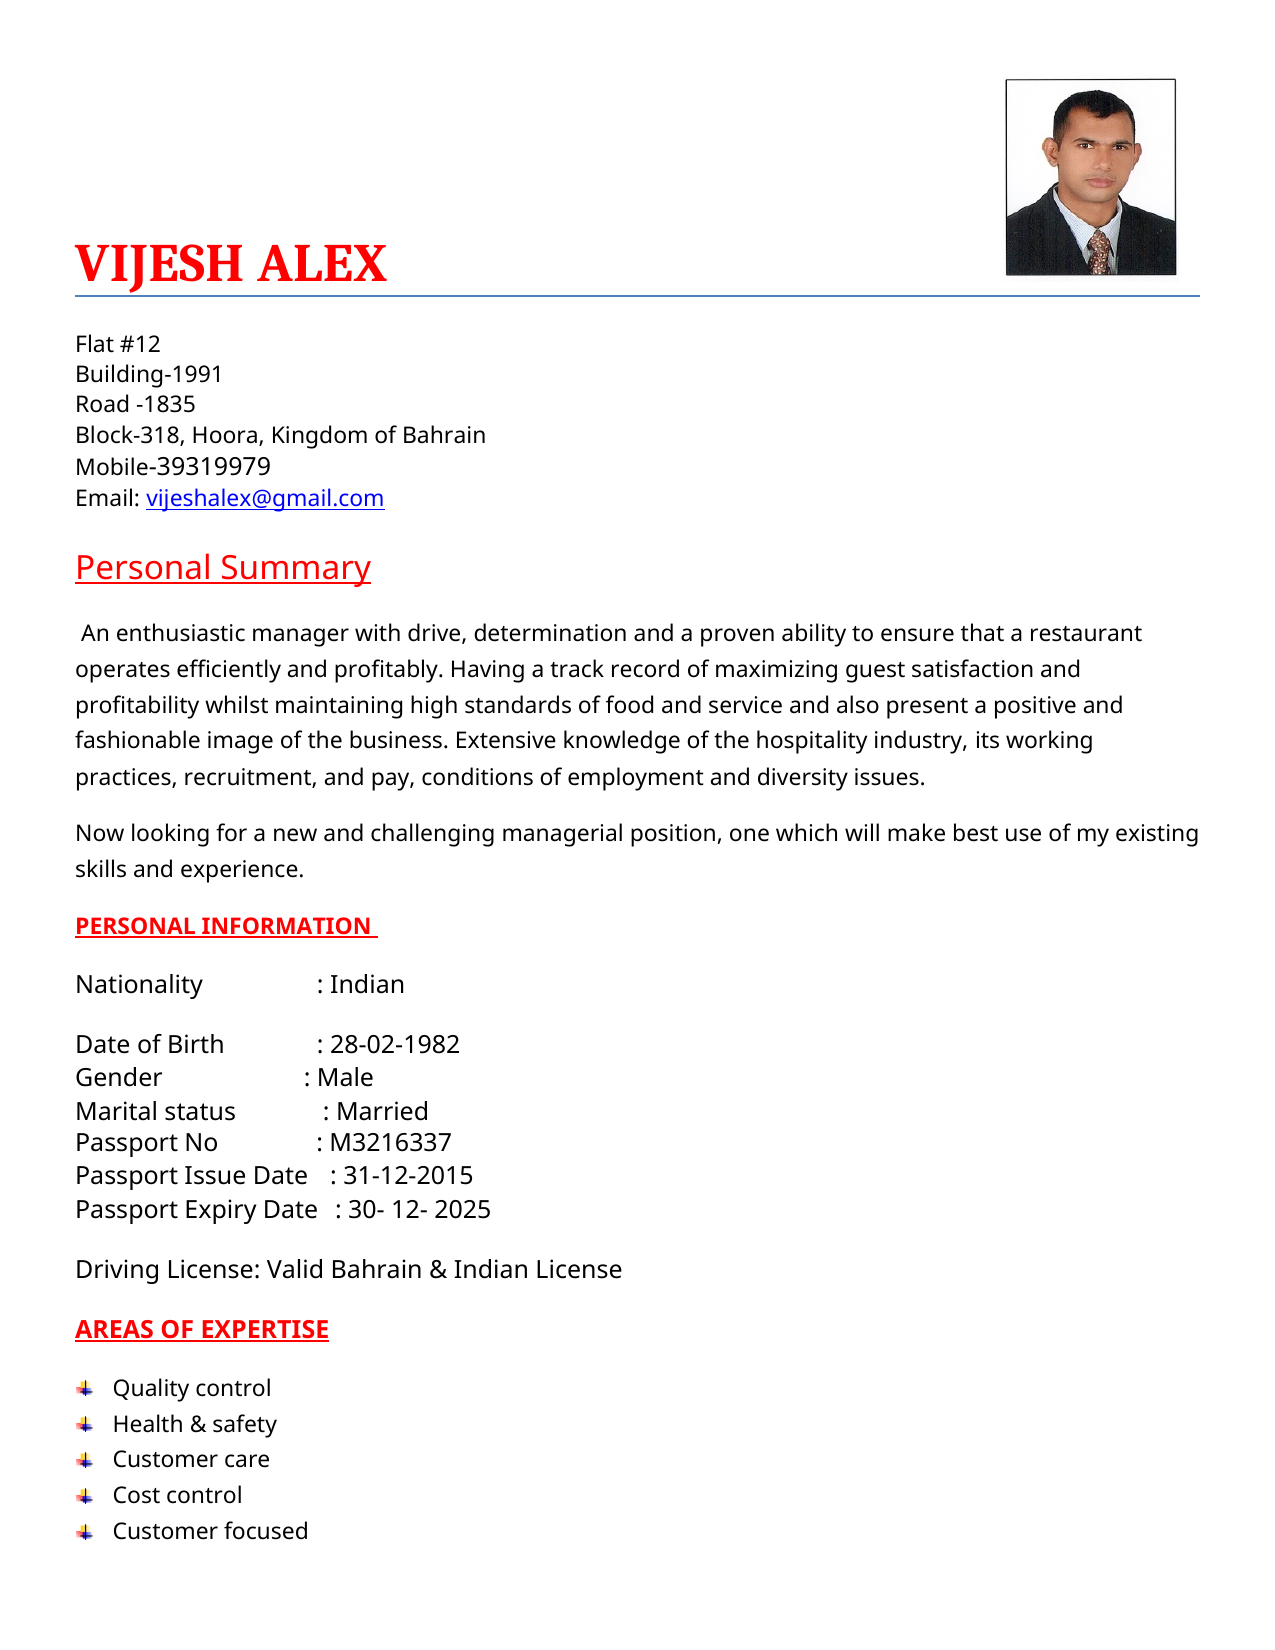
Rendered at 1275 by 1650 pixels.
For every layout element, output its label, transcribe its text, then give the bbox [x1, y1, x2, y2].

text Passport Issue Date : 31-12-2015 [75, 1158, 1200, 1192]
text PERSONAL INFORMATION [75, 910, 1200, 941]
picture [76, 1451, 93, 1468]
text Driving License: Valid Bahrain & Indian License [75, 1252, 1200, 1286]
picture [76, 1415, 93, 1432]
text Gender : Male [75, 1060, 1200, 1093]
text Personal Summary [75, 544, 1200, 589]
text Building-1991 [75, 358, 1200, 389]
text Passport No : M3216337 [75, 1127, 1200, 1158]
list Cost control [75, 1479, 1200, 1511]
text An enthusiastic manager with drive, determination and a proven ability to ensure that a restaurant operates efficiently and profitably. Having a track record of maximizing guest satisfaction and profitability whilst maintaining high standards of food and service and also present a positive and fashionable image of the business. Extensive knowledge of the hospitality industry, its working practices, recruitment, and pay, conditions of employment and diversity issues. [75, 617, 1200, 792]
list Quality control [75, 1372, 1200, 1403]
text Flat #12 [75, 328, 1200, 358]
text Date of Birth : 28-02-1982 [75, 1027, 1200, 1060]
title VIJESH ALEX [75, 75, 1200, 295]
list Customer focused [75, 1515, 1200, 1547]
text Nationality : Indian [75, 967, 1200, 1001]
text Mobile-39319979 [75, 449, 1200, 482]
list Customer care [75, 1443, 1200, 1475]
text Passport Expiry Date : 30- 12- 2025 [75, 1192, 1200, 1226]
picture [996, 75, 1180, 282]
picture [76, 1487, 93, 1504]
picture [76, 1379, 93, 1396]
picture [76, 1523, 93, 1540]
text Road -1835 [75, 389, 1200, 419]
text Block-318, Hoora, Kingdom of Bahrain [75, 419, 1200, 449]
text Now looking for a new and challenging managerial position, one which will make best use of my existing skills and experience. [75, 817, 1200, 884]
text Marital status : Married [75, 1093, 1200, 1127]
text AREAS OF EXPERTISE [75, 1312, 1200, 1346]
list Health & safety [75, 1407, 1200, 1439]
text Email: vijeshalex@gmail.com [75, 482, 1200, 513]
